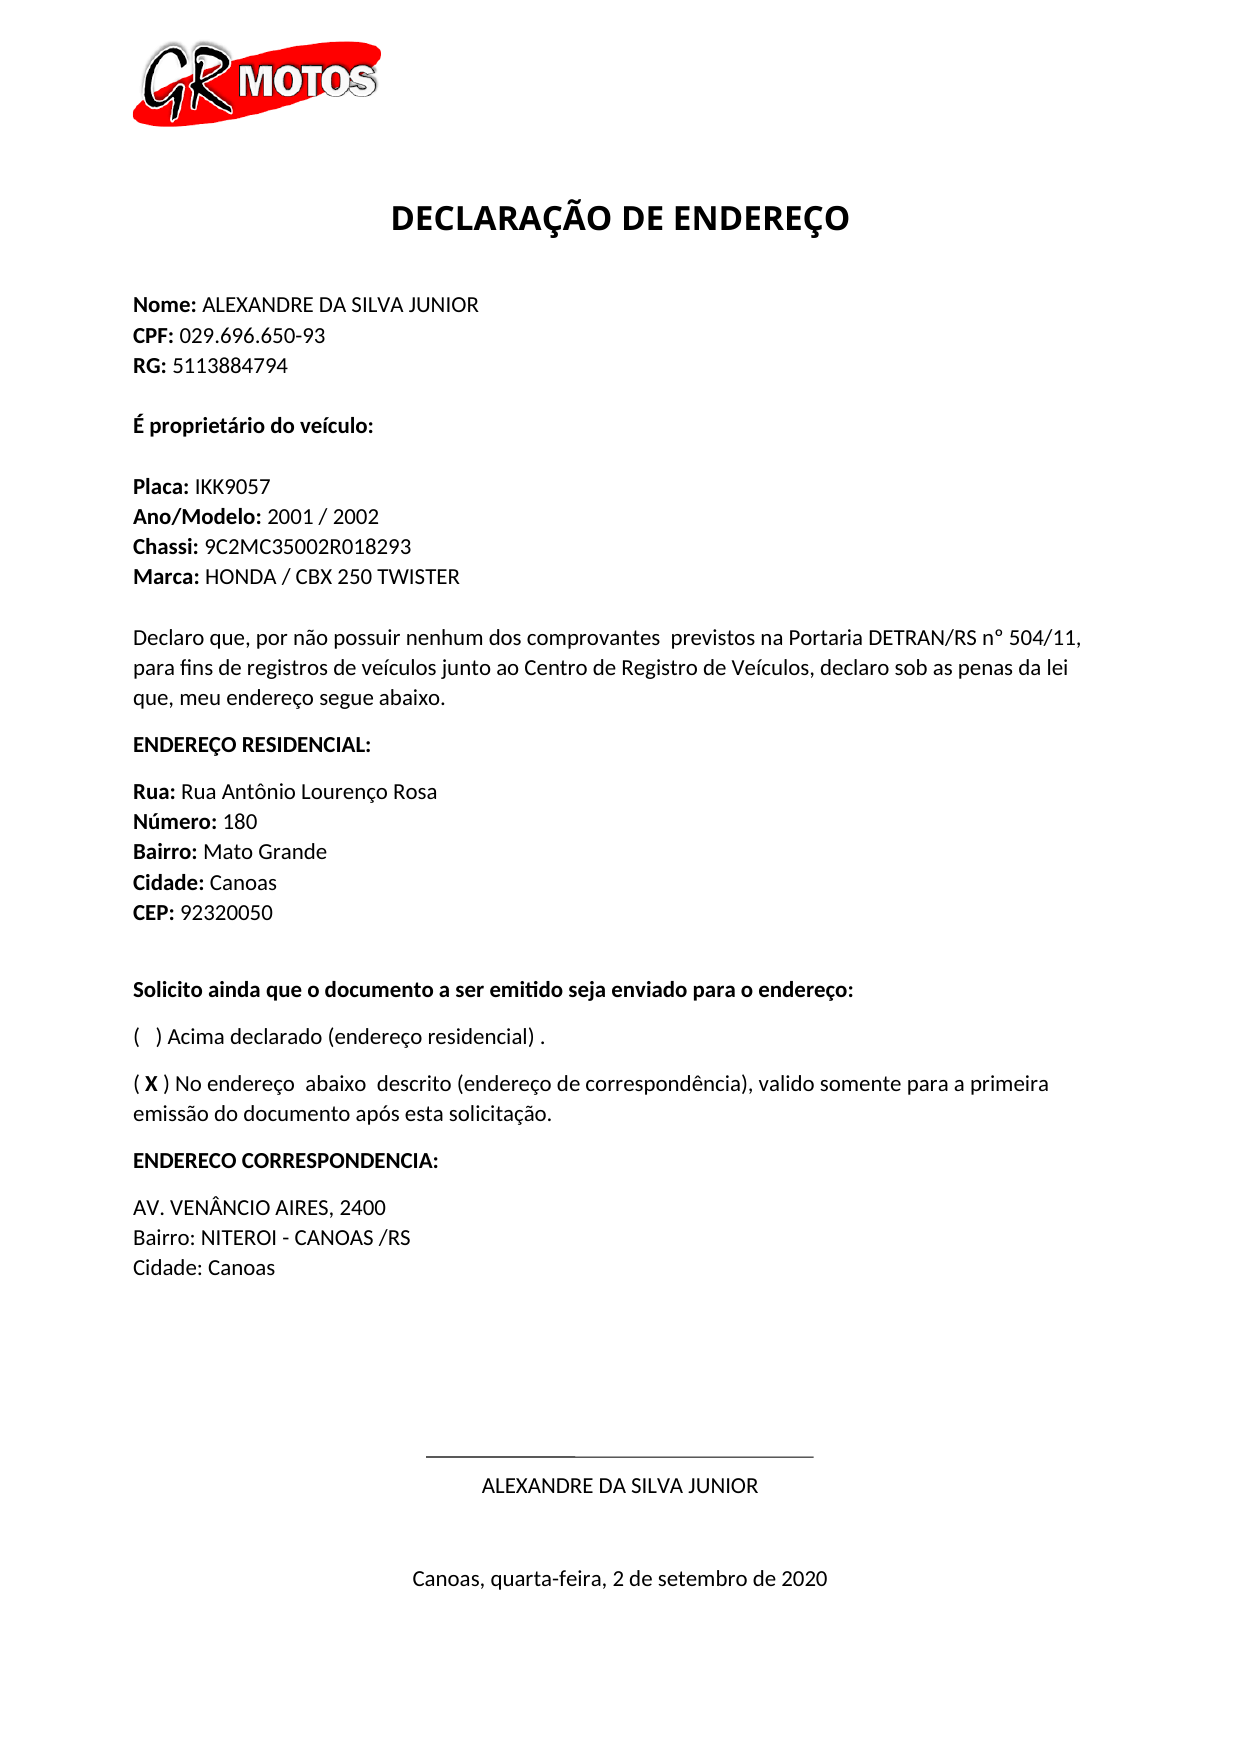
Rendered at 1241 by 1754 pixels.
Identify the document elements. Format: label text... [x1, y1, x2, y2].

text ( X ) No endereço abaixo descrito (endereço de correspondência), valido somente para a primeira emissão do documento após esta solicitação. [133, 1069, 1107, 1127]
text Cidade: Canoas [133, 1253, 1107, 1281]
subtitle DECLARAÇÃO DE ENDEREÇO [133, 195, 1107, 240]
text RG: 5113884794 [133, 351, 1107, 379]
text Solicito ainda que o documento a ser emitido seja enviado para o endereço: [133, 975, 1107, 1003]
text Placa: IKK9057 [133, 472, 1107, 500]
text Bairro: NITEROI - CANOAS /RS [133, 1223, 1107, 1251]
text Número: 180 [133, 807, 1107, 835]
text Marca: HONDA / CBX 250 TWISTER [133, 562, 1107, 591]
text CEP: 92320050 [133, 898, 1107, 926]
text Ano/Modelo: 2001 / 2002 [133, 502, 1107, 530]
text AV. VENÂNCIO AIRES, 2400 [133, 1193, 1107, 1221]
text Canoas, quarta-feira, 2 de setembro de 2020 [133, 1564, 1107, 1593]
text ENDEREÇO RESIDENCIAL: [133, 730, 1107, 758]
text CPF: 029.696.650-93 [133, 321, 1107, 349]
text Nome: ALEXANDRE DA SILVA JUNIOR [133, 291, 1107, 319]
text ALEXANDRE DA SILVA JUNIOR [133, 1471, 1107, 1499]
text ( ) Acima declarado (endereço residencial) . [133, 1022, 1107, 1050]
text É proprietário do veículo: [133, 411, 1107, 439]
text ENDERECO CORRESPONDENCIA: [133, 1146, 1107, 1174]
text Bairro: Mato Grande [133, 837, 1107, 866]
text Rua: Rua Antônio Lourenço Rosa [133, 777, 1107, 805]
text Chassi: 9C2MC35002R018293 [133, 532, 1107, 560]
text Declaro que, por não possuir nenhum dos comprovantes previstos na Portaria DETRAN/RS nº 504/11, para fins de registros de veículos junto ao Centro de Registro de Veículos, declaro sob as penas da lei que, meu endereço segue abaixo. [133, 623, 1107, 711]
text Cidade: Canoas [133, 868, 1107, 896]
picture [132, 23, 417, 142]
